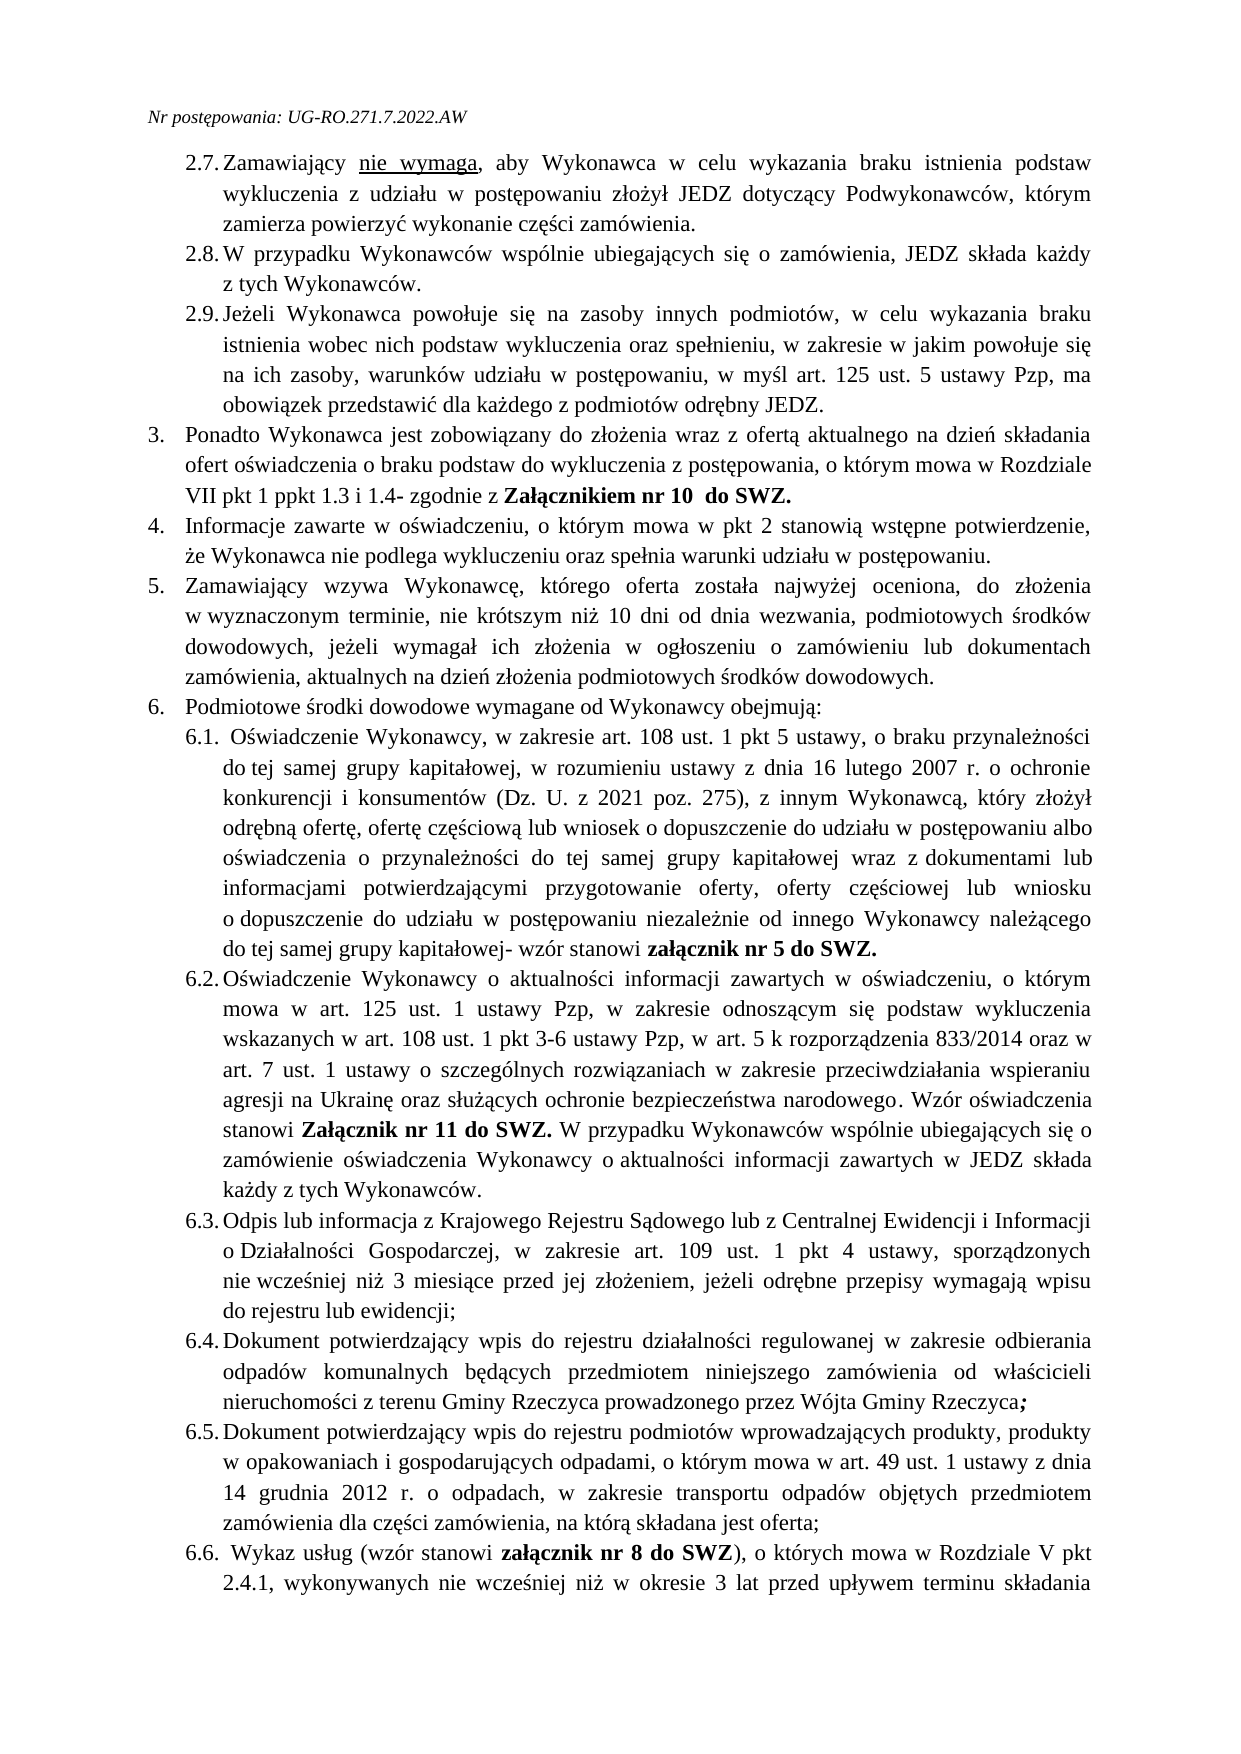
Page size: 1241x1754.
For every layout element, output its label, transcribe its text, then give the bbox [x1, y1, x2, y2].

list Informacje zawarte w oświadczeniu, o którym mowa w pkt 2 stanowią wstępne potwierdzenie, że Wykonawca nie podlega wykluczeniu oraz spełnia warunki udziału w postępowaniu. [148, 512, 1093, 568]
list Odpis lub informacja z Krajowego Rejestru Sądowego lub z Centralnej Ewidencji i Informacji o Działalności Gospodarczej, w zakresie art. 109 ust. 1 pkt 4 ustawy, sporządzonych nie wcześniej niż 3 miesiące przed jej złożeniem, jeżeli odrębne przepisy wymagają wpisu do rejestru lub ewidencji; [185, 1207, 1093, 1324]
list W przypadku Wykonawców wspólnie ubiegających się o zamówienia, JEDZ składa każdy z tych Wykonawców. [185, 240, 1093, 297]
list Dokument potwierdzający wpis do rejestru podmiotów wprowadzających produkty, produkty w opakowaniach i gospodarujących odpadami, o którym mowa w art. 49 ust. 1 ustawy z dnia 14 grudnia 2012 r. o odpadach, w zakresie transportu odpadów objętych przedmiotem zamówienia dla części zamówienia, na którą składana jest oferta; [185, 1418, 1093, 1535]
list Ponadto Wykonawca jest zobowiązany do złożenia wraz z ofertą aktualnego na dzień składania ofert oświadczenia o braku podstaw do wykluczenia z postępowania, o którym mowa w Rozdziale VII pkt 1 ppkt 1.3 i 1.4- zgodnie z Załącznikiem nr 10 do SWZ. [148, 421, 1093, 508]
list Oświadczenie Wykonawcy, w zakresie art. 108 ust. 1 pkt 5 ustawy, o braku przynależności do tej samej grupy kapitałowej, w rozumieniu ustawy z dnia 16 lutego 2007 r. o ochronie konkurencji i konsumentów (Dz. U. z 2021 poz. 275), z innym Wykonawcą, który złożył odrębną ofertę, ofertę częściową lub wniosek o dopuszczenie do udziału w postępowaniu albo oświadczenia o przynależności do tej samej grupy kapitałowej wraz z dokumentami lub informacjami potwierdzającymi przygotowanie oferty, oferty częściowej lub wniosku o dopuszczenie do udziału w postępowaniu niezależnie od innego Wykonawcy należącego do tej samej grupy kapitałowej- wzór stanowi załącznik nr 5 do SWZ. [185, 723, 1093, 961]
list Zamawiający nie wymaga, aby Wykonawca w celu wykazania braku istnienia podstaw wykluczenia z udziału w postępowaniu złożył JEDZ dotyczący Podwykonawców, którym zamierza powierzyć wykonanie części zamówienia. [185, 149, 1093, 236]
list Jeżeli Wykonawca powołuje się na zasoby innych podmiotów, w celu wykazania braku istnienia wobec nich podstaw wykluczenia oraz spełnieniu, w zakresie w jakim powołuje się na ich zasoby, warunków udziału w postępowaniu, w myśl art. 125 ust. 5 ustawy Pzp, ma obowiązek przedstawić dla każdego z podmiotów odrębny JEDZ. [185, 300, 1093, 417]
list Dokument potwierdzający wpis do rejestru działalności regulowanej w zakresie odbierania odpadów komunalnych będących przedmiotem niniejszego zamówienia od właścicieli nieruchomości z terenu Gminy Rzeczyca prowadzonego przez Wójta Gminy Rzeczyca; [185, 1327, 1093, 1414]
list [185, 1539, 1093, 1596]
list Zamawiający wzywa Wykonawcę, którego oferta została najwyżej oceniona, do złożenia w wyznaczonym terminie, nie krótszym niż 10 dni od dnia wezwania, podmiotowych środków dowodowych, jeżeli wymagał ich złożenia w ogłoszeniu o zamówieniu lub dokumentach zamówienia, aktualnych na dzień złożenia podmiotowych środków dowodowych. [148, 572, 1093, 689]
list Oświadczenie Wykonawcy o aktualności informacji zawartych w oświadczeniu, o którym mowa w art. 125 ust. 1 ustawy Pzp, w zakresie odnoszącym się podstaw wykluczenia wskazanych w art. 108 ust. 1 pkt 3-6 ustawy Pzp, w art. 5 k rozporządzenia 833/2014 oraz w art. 7 ust. 1 ustawy o szczególnych rozwiązaniach w zakresie przeciwdziałania wspieraniu agresji na Ukrainę oraz służących ochronie bezpieczeństwa narodowego. Wzór oświadczenia stanowi Załącznik nr 11 do SWZ. W przypadku Wykonawców wspólnie ubiegających się o zamówienie oświadczenia Wykonawcy o aktualności informacji zawartych w JEDZ składa każdy z tych Wykonawców. [185, 965, 1093, 1203]
list Podmiotowe środki dowodowe wymagane od Wykonawcy obejmują: [148, 693, 1093, 719]
